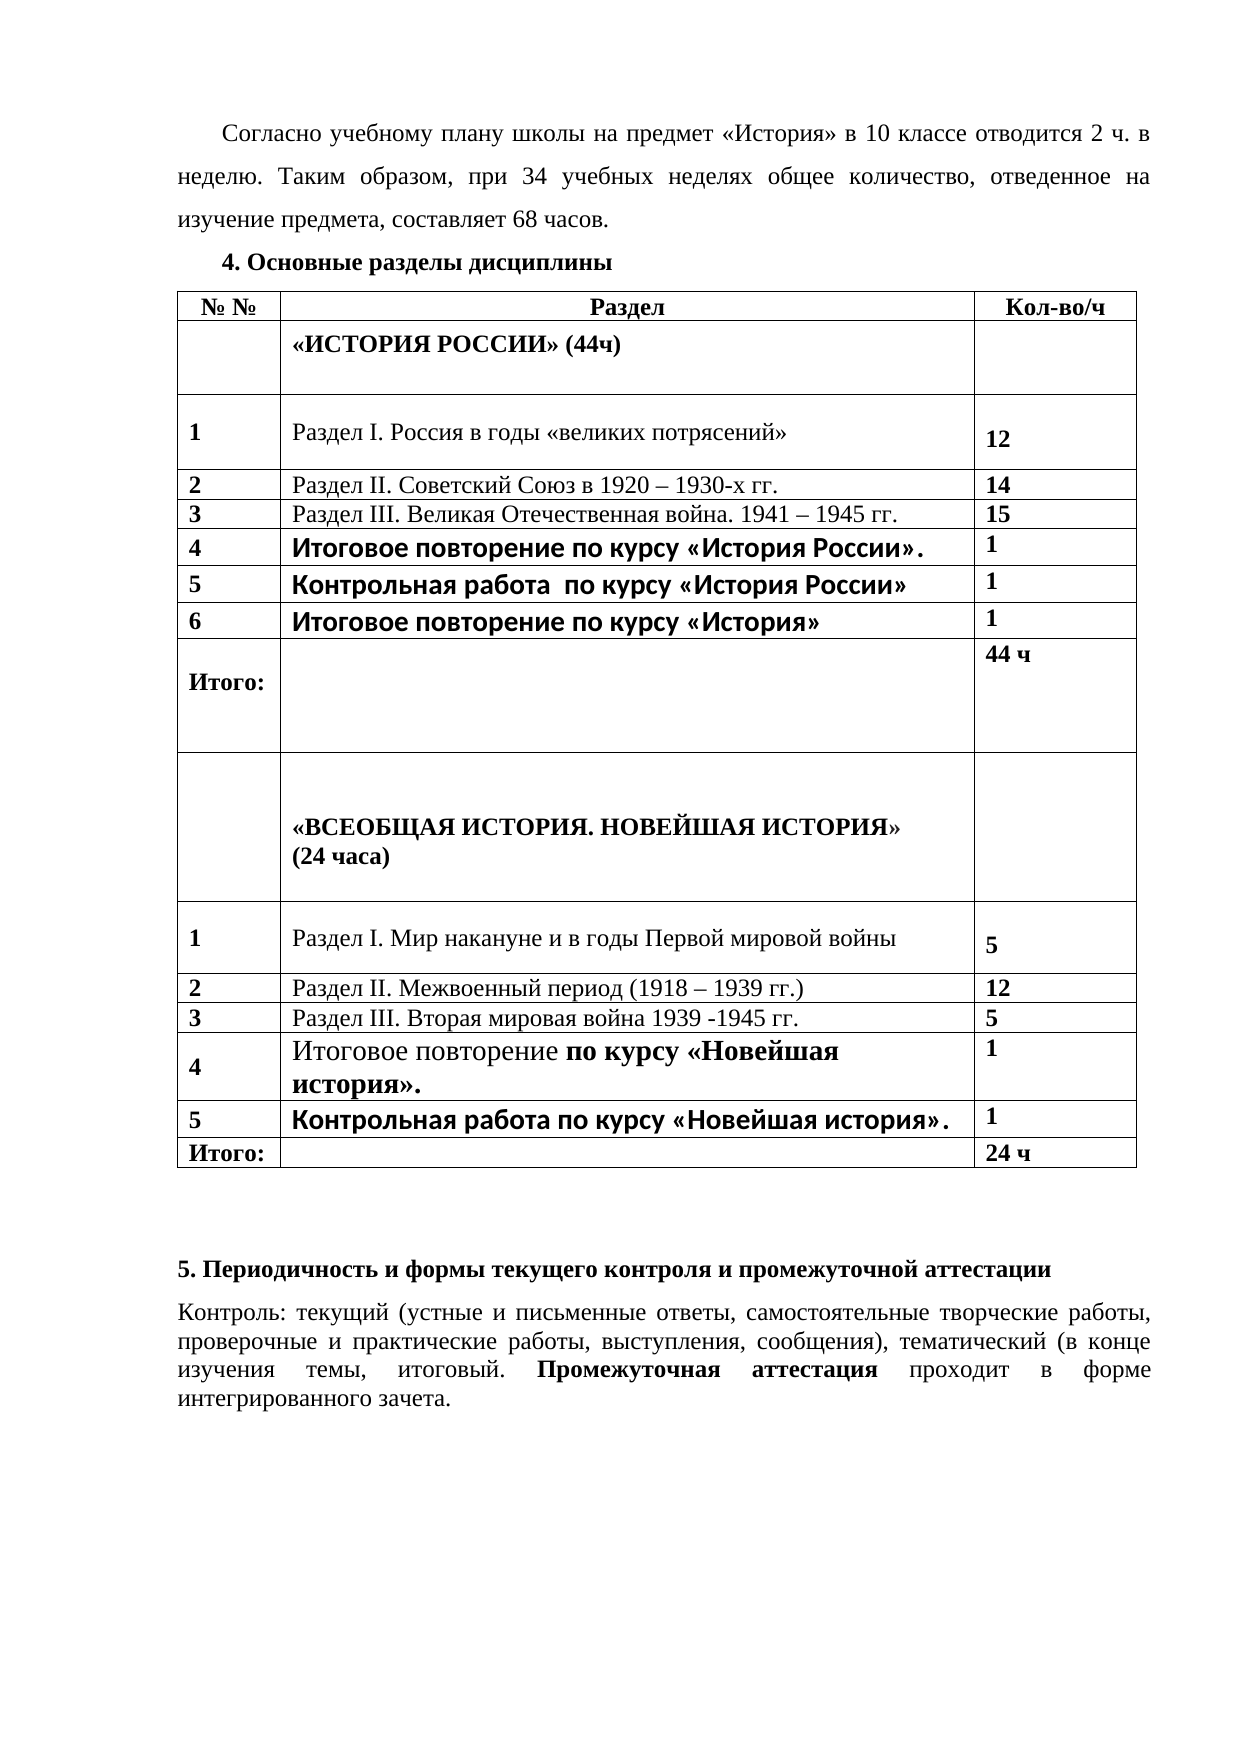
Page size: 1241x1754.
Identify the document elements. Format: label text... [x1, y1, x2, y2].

table_cell 44 ч [975, 639, 1136, 752]
table_cell 5 [178, 566, 280, 602]
table_cell [281, 639, 974, 752]
table_cell 1 [975, 603, 1136, 638]
text 4. Основные разделы дисциплины [177, 247, 1152, 276]
table_cell [178, 321, 280, 394]
table_cell 15 [975, 500, 1136, 528]
table_cell [281, 1138, 974, 1167]
table_cell 1 [178, 395, 280, 469]
table_header Раздел [281, 292, 974, 320]
table_cell Раздел I. Мир накануне и в годы Первой мировой войны [281, 902, 974, 972]
table_cell Раздел III. Великая Отечественная война. 1941 – 1945 гг. [281, 500, 974, 528]
table_header № № [178, 292, 280, 320]
text Согласно учебному плану школы на предмет «История» в 10 классе отводится 2 ч. в неделю. Таким образом, при 34 учебных неделях общее количество, отведенное на изучение предмета, составляет 68 часов. [177, 118, 1152, 233]
table_cell 1 [975, 529, 1136, 565]
table_cell Итоговое повторение по курсу «Новейшая история». [281, 1033, 974, 1100]
table_cell 4 [178, 529, 280, 565]
table_cell 3 [178, 1003, 280, 1032]
table_cell [975, 753, 1136, 901]
table_cell Контрольная работа по курсу «Новейшая история». [281, 1101, 974, 1137]
table_cell 12 [975, 974, 1136, 1002]
table_cell 6 [178, 603, 280, 638]
table_cell 5 [975, 1003, 1136, 1032]
table_cell 14 [975, 470, 1136, 498]
table_cell Раздел I. Россия в годы «великих потрясений» [281, 395, 974, 469]
table_cell 2 [178, 470, 280, 498]
table_cell 1 [178, 902, 280, 972]
table_cell 3 [178, 500, 280, 528]
table_cell Итоговое повторение по курсу «История России». [281, 529, 974, 565]
table_header Кол-во/ч [975, 292, 1136, 320]
table_cell Итоговое повторение по курсу «История» [281, 603, 974, 638]
table_cell Контрольная работа по курсу «История России» [281, 566, 974, 602]
table_cell 4 [178, 1033, 280, 1100]
table_cell 12 [975, 395, 1136, 469]
table_cell [975, 321, 1136, 394]
table_cell «ВСЕОБЩАЯ ИСТОРИЯ. НОВЕЙШАЯ ИСТОРИЯ» (24 часа) [281, 753, 974, 901]
table_cell Раздел II. Советский Союз в 1920 – 1930-х гг. [281, 470, 974, 498]
table_cell Итого: [178, 639, 280, 752]
table_cell 5 [975, 902, 1136, 972]
table_cell 2 [178, 974, 280, 1002]
table_cell 1 [975, 566, 1136, 602]
table_cell «ИСТОРИЯ РОССИИ» (44ч) [281, 321, 974, 394]
table_cell 5 [178, 1101, 280, 1137]
table_cell Раздел II. Межвоенный период (1918 – 1939 гг.) [281, 974, 974, 1002]
table_cell 1 [975, 1033, 1136, 1100]
table_cell [178, 753, 280, 901]
table_cell Итого: [178, 1138, 280, 1167]
table_cell 1 [975, 1101, 1136, 1137]
table_cell 24 ч [975, 1138, 1136, 1167]
text Контроль: текущий (устные и письменные ответы, самостоятельные творческие работы, проверочные и практические работы, выступления, сообщения), тематический (в конце изучения темы, итоговый. Промежуточная аттестация проходит в форме интегрированного зачета. [177, 1297, 1152, 1412]
text 5. Периодичность и формы текущего контроля и промежуточной аттестации [177, 1254, 1152, 1283]
table_cell Раздел III. Вторая мировая война 1939 -1945 гг. [281, 1003, 974, 1032]
